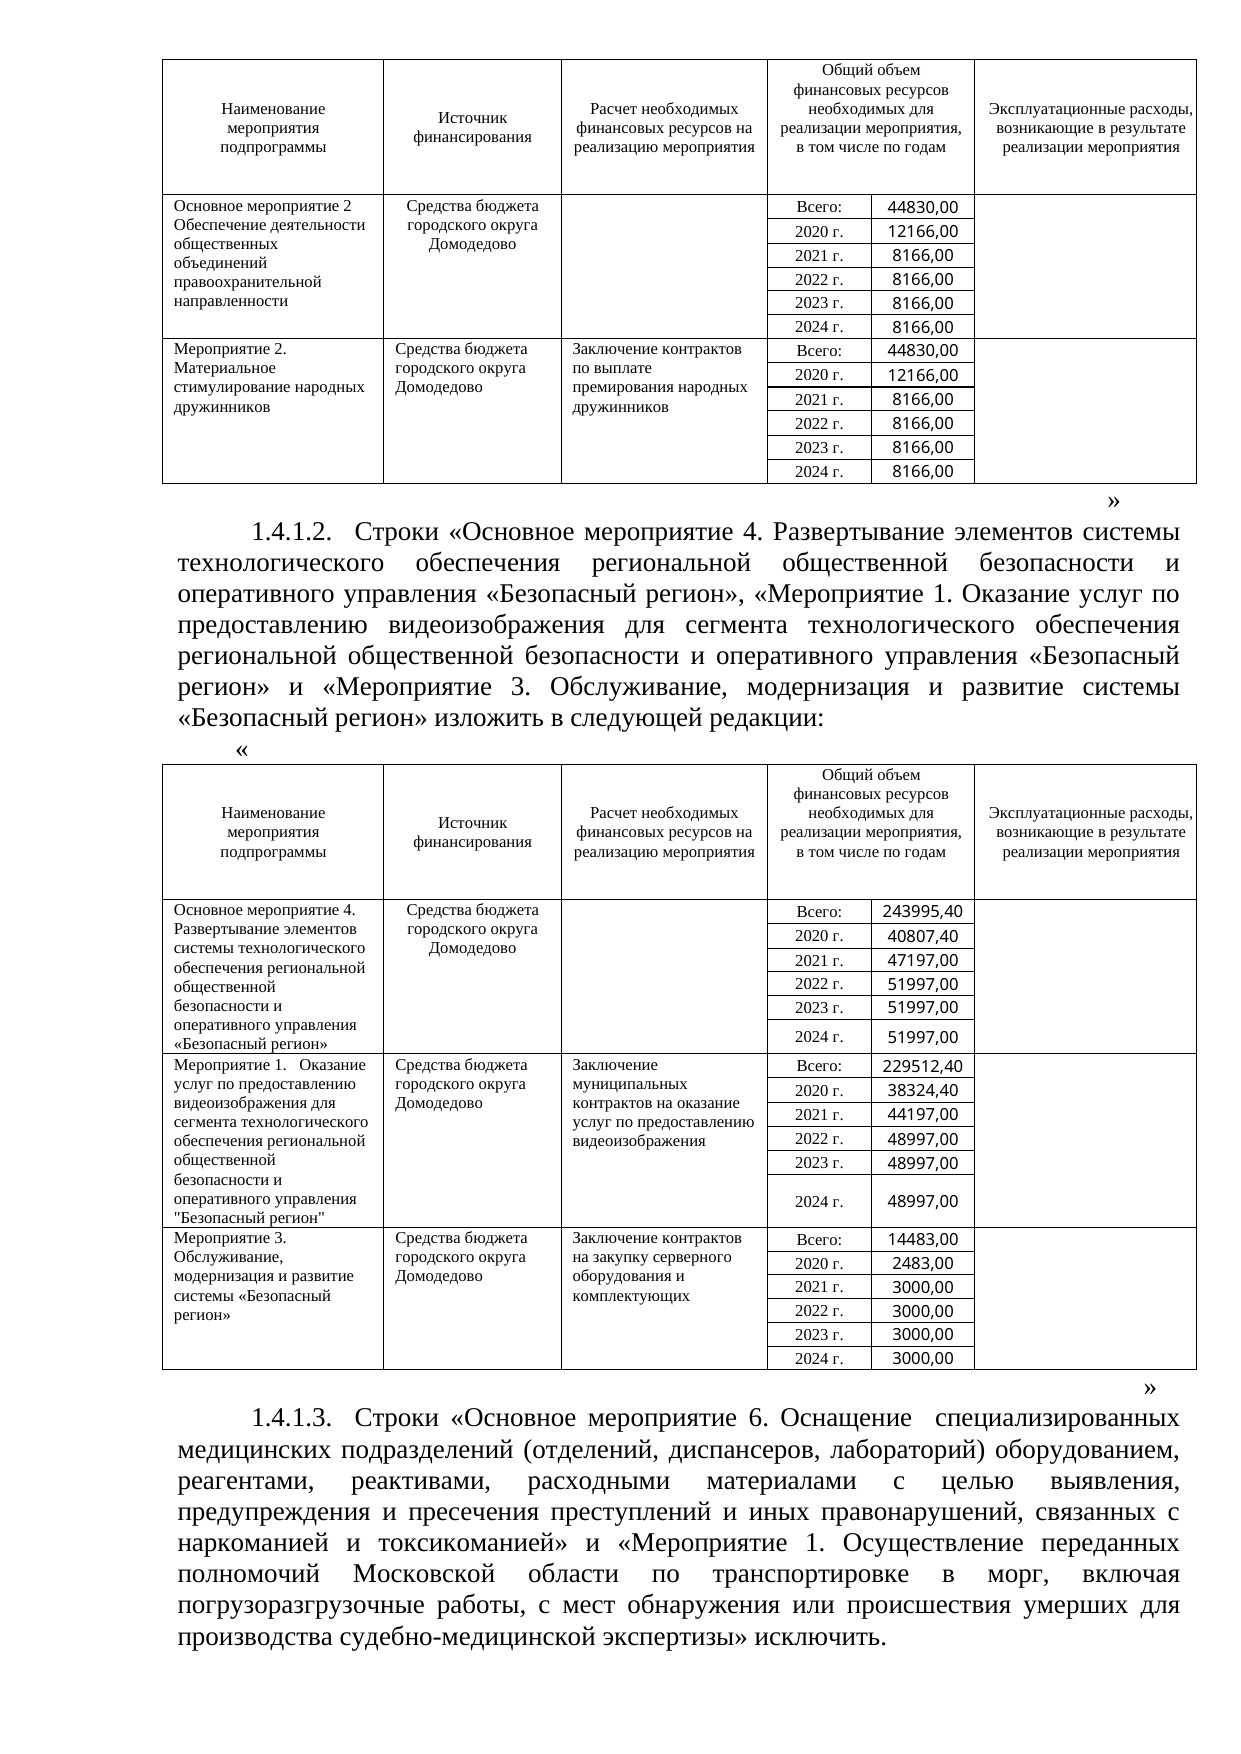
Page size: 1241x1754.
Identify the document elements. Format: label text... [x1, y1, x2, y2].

table_cell [562, 195, 767, 338]
table_cell [975, 1054, 1196, 1227]
table_cell 51997,00 [872, 1020, 974, 1053]
table_cell 38324,40 [872, 1078, 974, 1102]
table_cell Средства бюджета городского округа Домодедово [384, 195, 561, 338]
table_cell 229512,40 [872, 1054, 974, 1077]
table_header Эксплуатационные расходы, возникающие в результате реализации мероприятия [975, 765, 1196, 899]
table_cell 8166,00 [872, 291, 974, 314]
table_cell 2022 г. [768, 1299, 871, 1322]
table_header Наименование мероприятия подпрограммы [163, 765, 383, 899]
table_cell 2483,00 [872, 1252, 974, 1274]
table_cell Мероприятие 1. Оказание услуг по предоставлению видеоизображения для сегмента технологического обеспечения региональной общественной безопасности и оперативного управления "Безопасный регион" [163, 1054, 383, 1227]
table_cell 14483,00 [872, 1228, 974, 1251]
table_cell Средства бюджета городского округа Домодедово [384, 1054, 561, 1227]
table_cell 12166,00 [872, 363, 974, 386]
table_cell 2022 г. [768, 972, 871, 995]
list « [215, 733, 1181, 764]
table_cell 243995,40 [872, 900, 974, 923]
table_cell 2023 г. [768, 291, 871, 314]
table_cell [975, 339, 1196, 482]
table_cell 3000,00 [872, 1299, 974, 1322]
table_header Источник финансирования [384, 60, 561, 194]
table_cell 2024 г. [768, 1020, 871, 1053]
table_cell 2023 г. [768, 996, 871, 1019]
table_cell Заключение контрактов на закупку серверного оборудования и комплектующих [562, 1228, 767, 1369]
table_cell 2021 г. [768, 1103, 871, 1126]
table_cell 2021 г. [768, 1275, 871, 1298]
table_cell 8166,00 [872, 315, 974, 338]
table_cell Всего: [768, 1054, 871, 1077]
table_cell 2021 г. [768, 244, 871, 267]
table_cell 2024 г. [768, 315, 871, 338]
table_cell Всего: [768, 1228, 871, 1251]
table_cell Мероприятие 3. Обслуживание, модернизация и развитие системы «Безопасный регион» [163, 1228, 383, 1369]
table_cell 47197,00 [872, 949, 974, 971]
table_header Наименование мероприятия подпрограммы [163, 60, 383, 194]
table_cell 2023 г. [768, 436, 871, 459]
table_cell 2022 г. [768, 1127, 871, 1150]
table_cell 2022 г. [768, 411, 871, 435]
table_cell [975, 900, 1196, 1053]
table_cell Средства бюджета городского округа Домодедово [384, 900, 561, 1053]
table_cell [562, 900, 767, 1053]
table_cell Всего: [768, 900, 871, 923]
list Строки «Основное мероприятие 4. Развертывание элементов системы технологического обеспечения региональной общественной безопасности и оперативного управления «Безопасный регион», «Мероприятие 1. Оказание услуг по предоставлению видеоизображения для сегмента технологического обеспечения региональной общественной безопасности и оперативного управления «Безопасный регион» и «Мероприятие 3. Обслуживание, модернизация и развитие системы «Безопасный регион» изложить в следующей редакции: [177, 514, 1181, 733]
table_cell 8166,00 [872, 244, 974, 267]
table_cell 8166,00 [872, 268, 974, 290]
table_cell 2021 г. [768, 949, 871, 971]
table_cell 2020 г. [768, 363, 871, 386]
list » [357, 484, 1181, 514]
table_header Источник финансирования [384, 765, 561, 899]
table_cell 51997,00 [872, 996, 974, 1019]
table_cell 51997,00 [872, 972, 974, 995]
table_cell 2023 г. [768, 1151, 871, 1174]
table_cell 2024 г. [768, 1175, 871, 1227]
table_cell [975, 195, 1196, 338]
table_cell 44197,00 [872, 1103, 974, 1126]
table_cell Основное мероприятие 4. Развертывание элементов системы технологического обеспечения региональной общественной безопасности и оперативного управления «Безопасный регион» [163, 900, 383, 1053]
table_cell Заключение муниципальных контрактов на оказание услуг по предоставлению видеоизображения [562, 1054, 767, 1227]
table_cell 8166,00 [872, 411, 974, 435]
table_cell 48997,00 [872, 1175, 974, 1227]
table_cell 3000,00 [872, 1347, 974, 1369]
table_cell Основное мероприятие 2 Обеспечение деятельности общественных объединений правоохранительной направленности [163, 195, 383, 338]
table_cell 48997,00 [872, 1127, 974, 1150]
table_cell [975, 1228, 1196, 1369]
table_cell 2020 г. [768, 924, 871, 947]
table_cell Всего: [768, 195, 871, 218]
table_cell 44830,00 [872, 195, 974, 218]
table_cell 12166,00 [872, 219, 974, 243]
table_cell 8166,00 [872, 388, 974, 410]
table_cell Заключение контрактов по выплате премирования народных дружинников [562, 339, 767, 482]
table_cell 2021 г. [768, 388, 871, 410]
table_cell 48997,00 [872, 1151, 974, 1174]
list Строки «Основное мероприятие 6. Оснащение специализированных медицинских подразделений (отделений, диспансеров, лабораторий) оборудованием, реагентами, реактивами, расходными материалами с целью выявления, предупреждения и пресечения преступлений и иных правонарушений, связанных с наркоманией и токсикоманией» и «Мероприятие 1. Осуществление переданных полномочий Московской области по транспортировке в морг, включая погрузоразгрузочные работы, с мест обнаружения или происшествия умерших для производства судебно-медицинской экспертизы» исключить. [177, 1402, 1181, 1651]
table_header Общий объем финансовых ресурсов необходимых для реализации мероприятия, в том числе по годам [768, 765, 974, 899]
table_cell 44830,00 [872, 339, 974, 362]
table_cell 8166,00 [872, 436, 974, 459]
table_cell Средства бюджета городского округа Домодедово [384, 1228, 561, 1369]
table_cell 2023 г. [768, 1323, 871, 1346]
table_header Расчет необходимых финансовых ресурсов на реализацию мероприятия [562, 765, 767, 899]
table_cell 2024 г. [768, 1347, 871, 1369]
table_cell Мероприятие 2. Материальное стимулирование народных дружинников [163, 339, 383, 482]
table_cell 3000,00 [872, 1275, 974, 1298]
table_cell Средства бюджета городского округа Домодедово [384, 339, 561, 482]
table_cell 2020 г. [768, 1078, 871, 1102]
table_cell 3000,00 [872, 1323, 974, 1346]
table_cell Всего: [768, 339, 871, 362]
table_header Общий объем финансовых ресурсов необходимых для реализации мероприятия, в том числе по годам [768, 60, 974, 194]
table_header Эксплуатационные расходы, возникающие в результате реализации мероприятия [975, 60, 1196, 194]
table_cell 40807,40 [872, 924, 974, 947]
table_cell 2022 г. [768, 268, 871, 290]
table_cell 2020 г. [768, 1252, 871, 1274]
table_cell 8166,00 [872, 460, 974, 482]
table_cell 2024 г. [768, 460, 871, 482]
table_header Расчет необходимых финансовых ресурсов на реализацию мероприятия [562, 60, 767, 194]
table_cell 2020 г. [768, 219, 871, 243]
text » [177, 1370, 1181, 1402]
